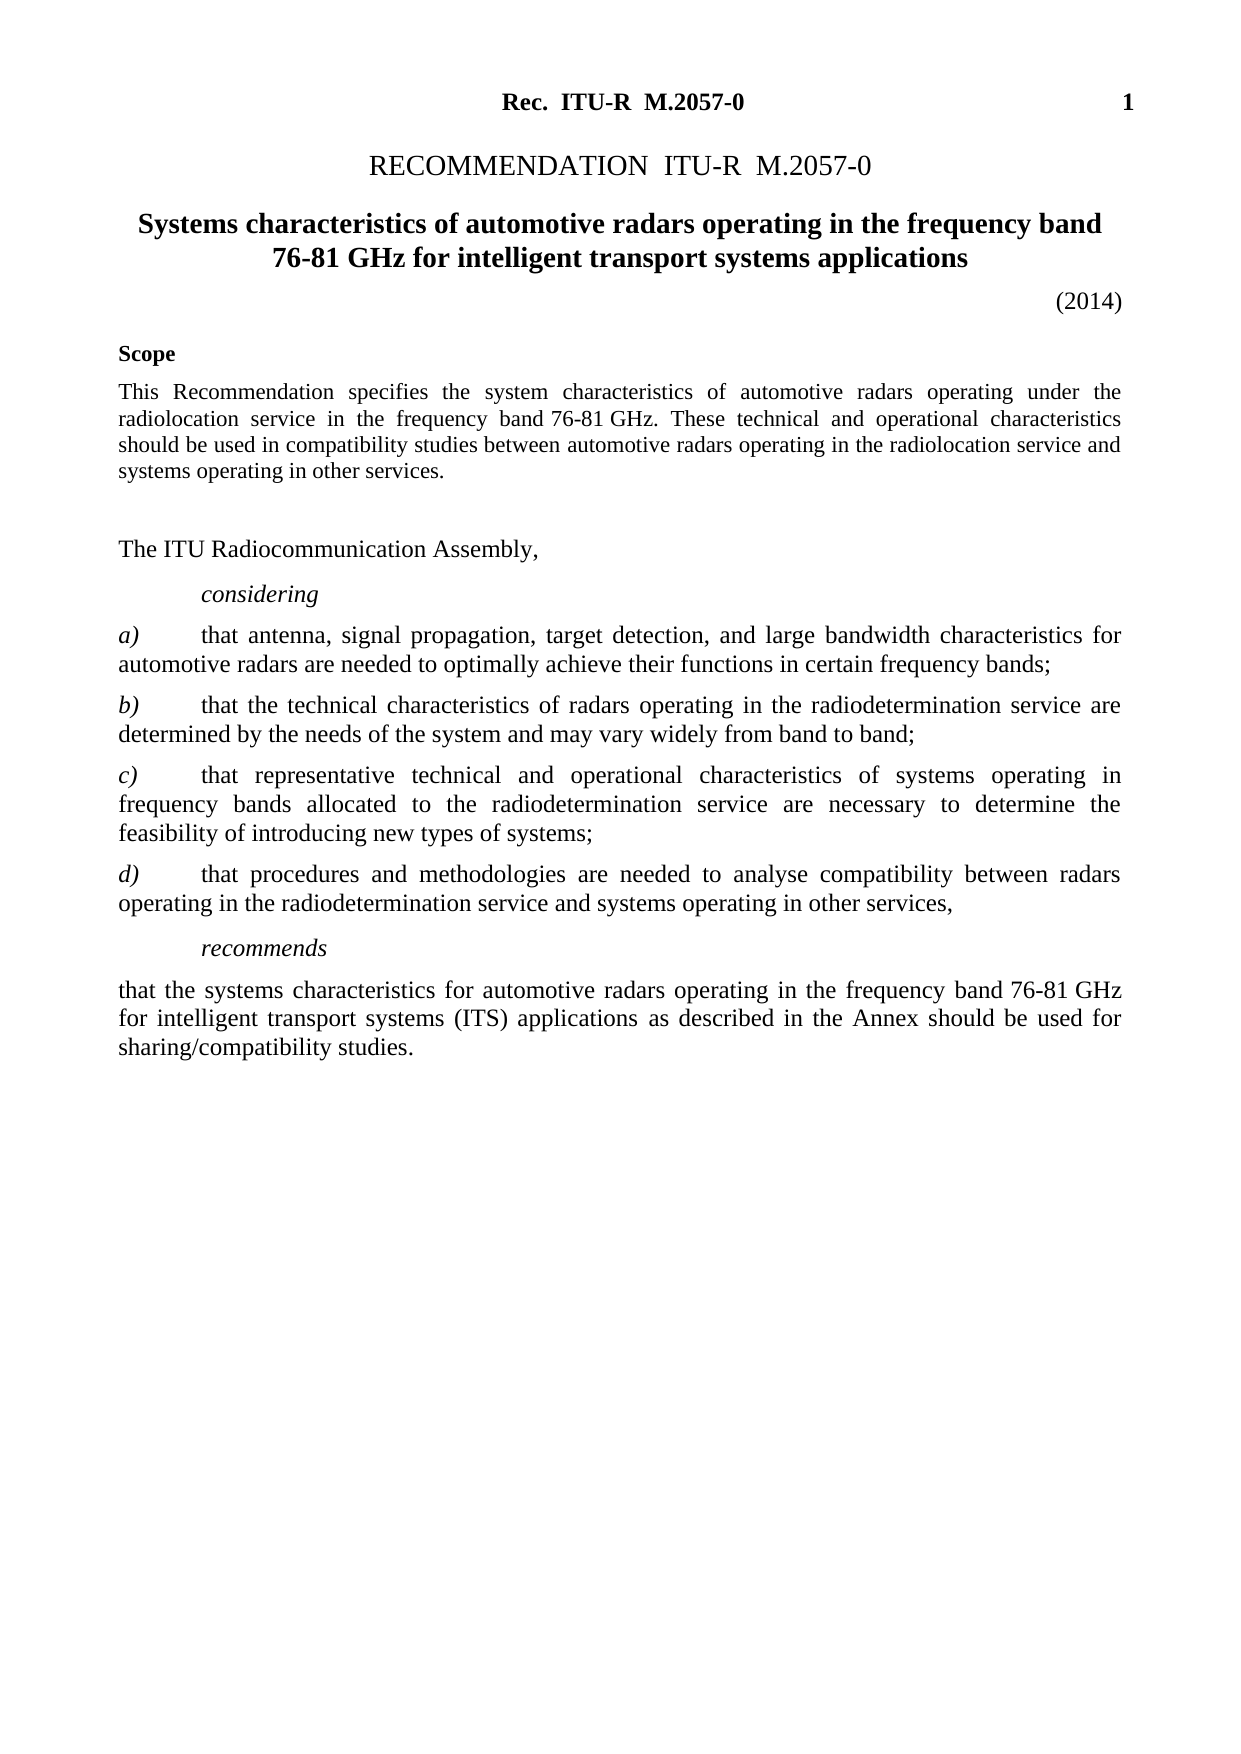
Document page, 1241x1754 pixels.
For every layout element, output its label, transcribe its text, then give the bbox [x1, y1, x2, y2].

text recommends [201, 933, 1122, 962]
text considering [201, 579, 1122, 608]
text that the systems characteristics for automotive radars operating in the frequency band 76-81 GHz for intelligent transport systems (ITS) applications as described in the Annex should be used for sharing/compatibility studies. [118, 975, 1122, 1061]
text a) that antenna, signal propagation, target detection, and large bandwidth characteristics for automotive radars are needed to optimally achieve their functions in certain frequency bands; [118, 621, 1122, 678]
title Systems characteristics of automotive radars operating in the frequency band 76-81 GHz for intelligent transport systems applications [118, 206, 1122, 273]
subtitle Scope [118, 339, 1122, 366]
text c) that representative technical and operational characteristics of systems operating in frequency bands allocated to the radiodetermination service are necessary to determine the feasibility of introducing new types of systems; [118, 761, 1122, 847]
text RECOMMENDATION ITU-R M.2057-0 [118, 148, 1122, 181]
text d) that procedures and methodologies are needed to analyse compatibility between radars operating in the radiodetermination service and systems operating in other services, [118, 859, 1122, 917]
title The ITU Radiocommunication Assembly, [118, 534, 1122, 563]
text (2014) [118, 286, 1122, 314]
text This Recommendation specifies the system characteristics of automotive radars operating under the radiolocation service in the frequency band 76-81 GHz. These technical and operational characteristics should be used in compatibility studies between automotive radars operating in the radiolocation service and systems operating in other services. [118, 378, 1122, 484]
text b) that the technical characteristics of radars operating in the radiodetermination service are determined by the needs of the system and may vary widely from band to band; [118, 691, 1122, 748]
